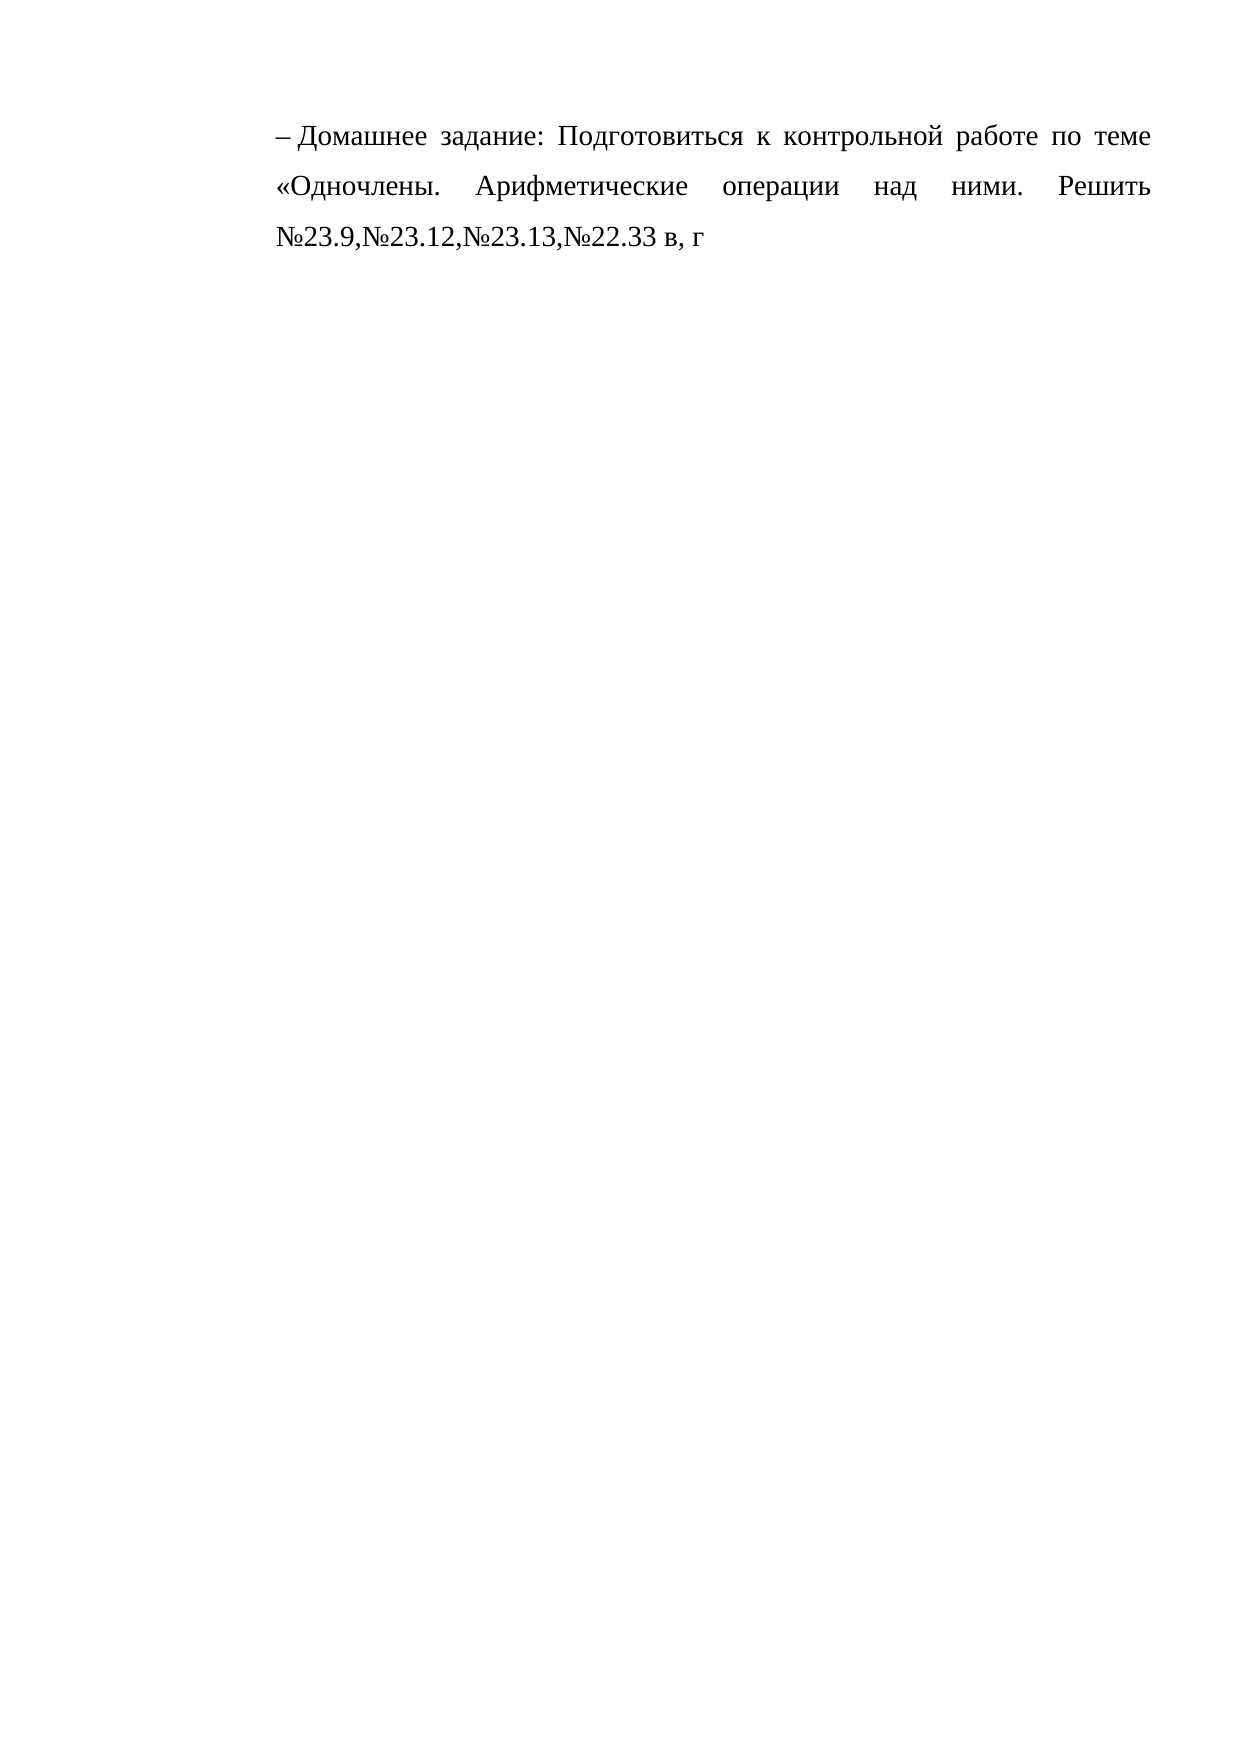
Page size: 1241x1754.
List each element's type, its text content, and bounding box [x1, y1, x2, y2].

list – Домашнее задание: Подготовиться к контрольной работе по теме «Одночлены. Арифметические операции над ними. Решить №23.9,№23.12,№23.13,№22.33 в, г [276, 118, 1152, 252]
